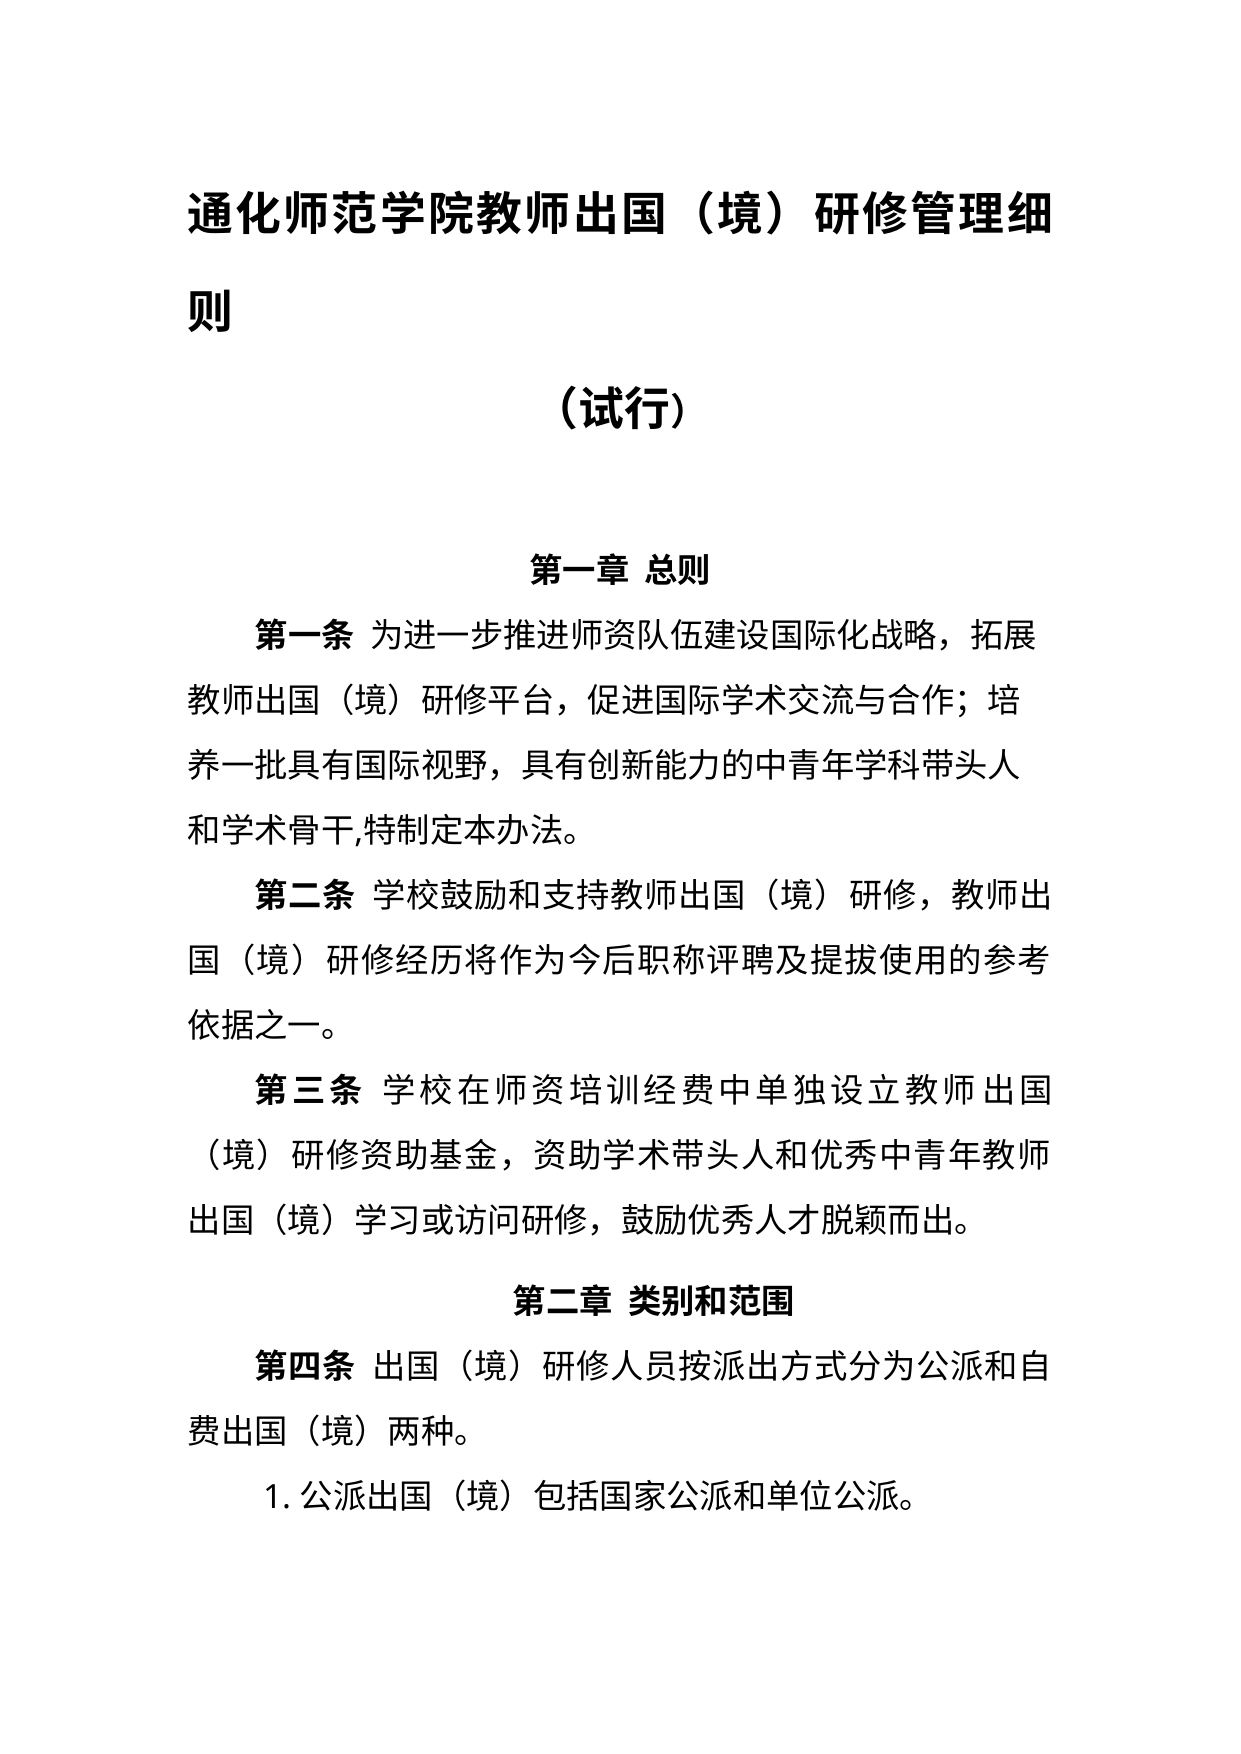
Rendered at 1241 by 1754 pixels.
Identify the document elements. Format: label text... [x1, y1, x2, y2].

text 通化师范学院教师出国（境）研修管理细则 [187, 162, 1053, 357]
text 第二条 学校鼓励和支持教师出国（境）研修，教师出国（境）研修经历将作为今后职称评聘及提拔使用的参考依据之一。 [187, 861, 1053, 1056]
text 第一条 为进一步推进师资队伍建设国际化战略，拓展教师出国（境）研修平台，促进国际学术交流与合作；培养一批具有国际视野，具有创新能力的中青年学科带头人和学术骨干,特制定本办法。 [187, 601, 1053, 861]
text 1. 公派出国（境）包括国家公派和单位公派。 [187, 1462, 1053, 1527]
text （试行） [187, 357, 1053, 454]
text 第四条 出国（境）研修人员按派出方式分为公派和自费出国（境）两种。 [187, 1332, 1053, 1462]
text 第一章 总则 [187, 536, 1053, 601]
text 第二章 类别和范围 [187, 1267, 1053, 1332]
text 第三条 学校在师资培训经费中单独设立教师出国（境）研修资助基金，资助学术带头人和优秀中青年教师出国（境）学习或访问研修，鼓励优秀人才脱颖而出。 [187, 1056, 1053, 1251]
